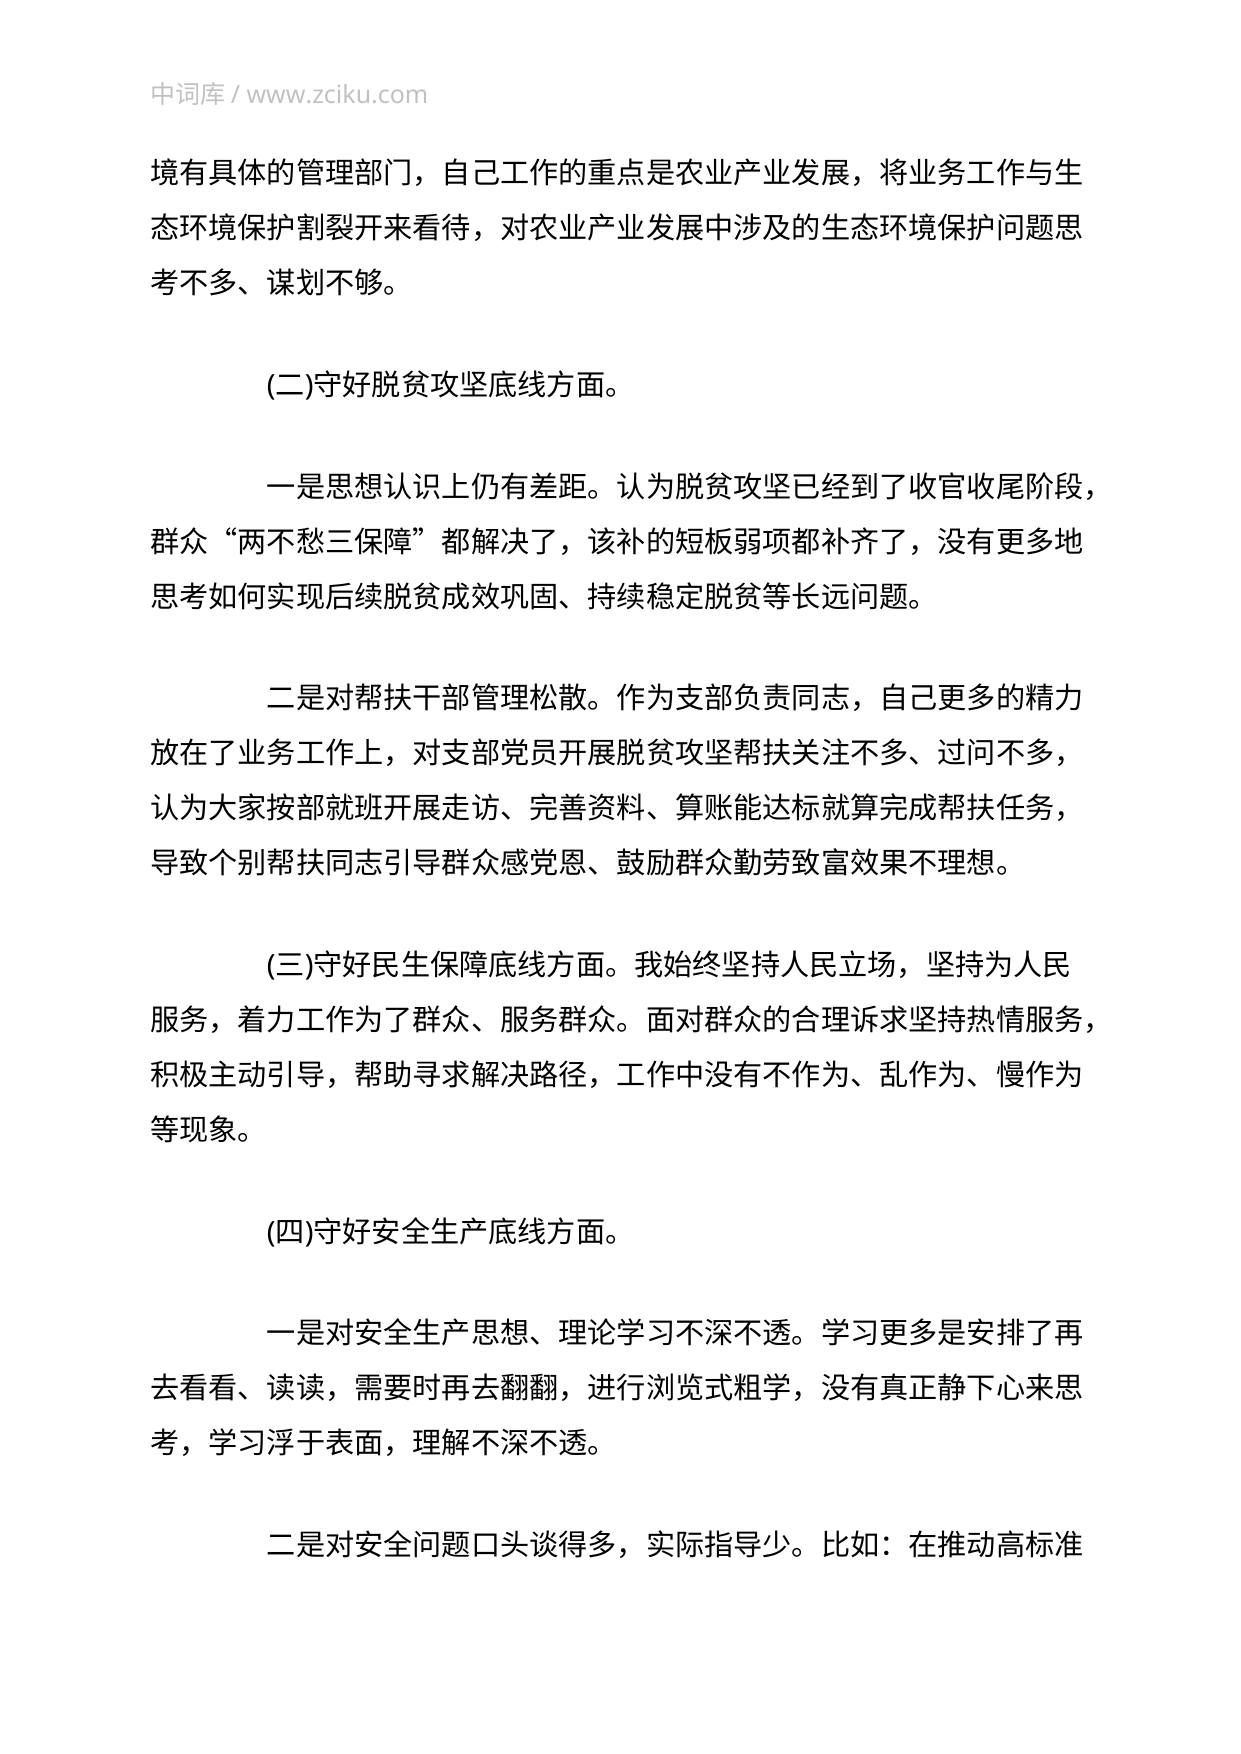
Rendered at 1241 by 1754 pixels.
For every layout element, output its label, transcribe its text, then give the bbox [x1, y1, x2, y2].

text 一是对安全生产思想、理论学习不深不透。学习更多是安排了再去看看、读读，需要时再去翻翻，进行浏览式粗学，没有真正静下心来思考，学习浮于表面，理解不深不透。 [150, 1310, 1090, 1462]
text (二)守好脱贫攻坚底线方面。 [150, 362, 1090, 404]
text 二是对帮扶干部管理松散。作为支部负责同志，自己更多的精力放在了业务工作上，对支部党员开展脱贫攻坚帮扶关注不多、过问不多，认为大家按部就班开展走访、完善资料、算账能达标就算完成帮扶任务，导致个别帮扶同志引导群众感党恩、鼓励群众勤劳致富效果不理想。 [150, 675, 1090, 882]
text 一是思想认识上仍有差距。认为脱贫攻坚已经到了收官收尾阶段，群众“两不愁三保障”都解决了，该补的短板弱项都补齐了，没有更多地思考如何实现后续脱贫成效巩固、持续稳定脱贫等长远问题。 [150, 463, 1090, 616]
text (三)守好民生保障底线方面。我始终坚持人民立场，坚持为人民服务，着力工作为了群众、服务群众。面对群众的合理诉求坚持热情服务，积极主动引导，帮助寻求解决路径，工作中没有不作为、乱作为、慢作为等现象。 [150, 942, 1090, 1149]
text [150, 150, 1090, 302]
text (四)守好安全生产底线方面。 [150, 1208, 1090, 1251]
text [150, 1522, 1090, 1564]
